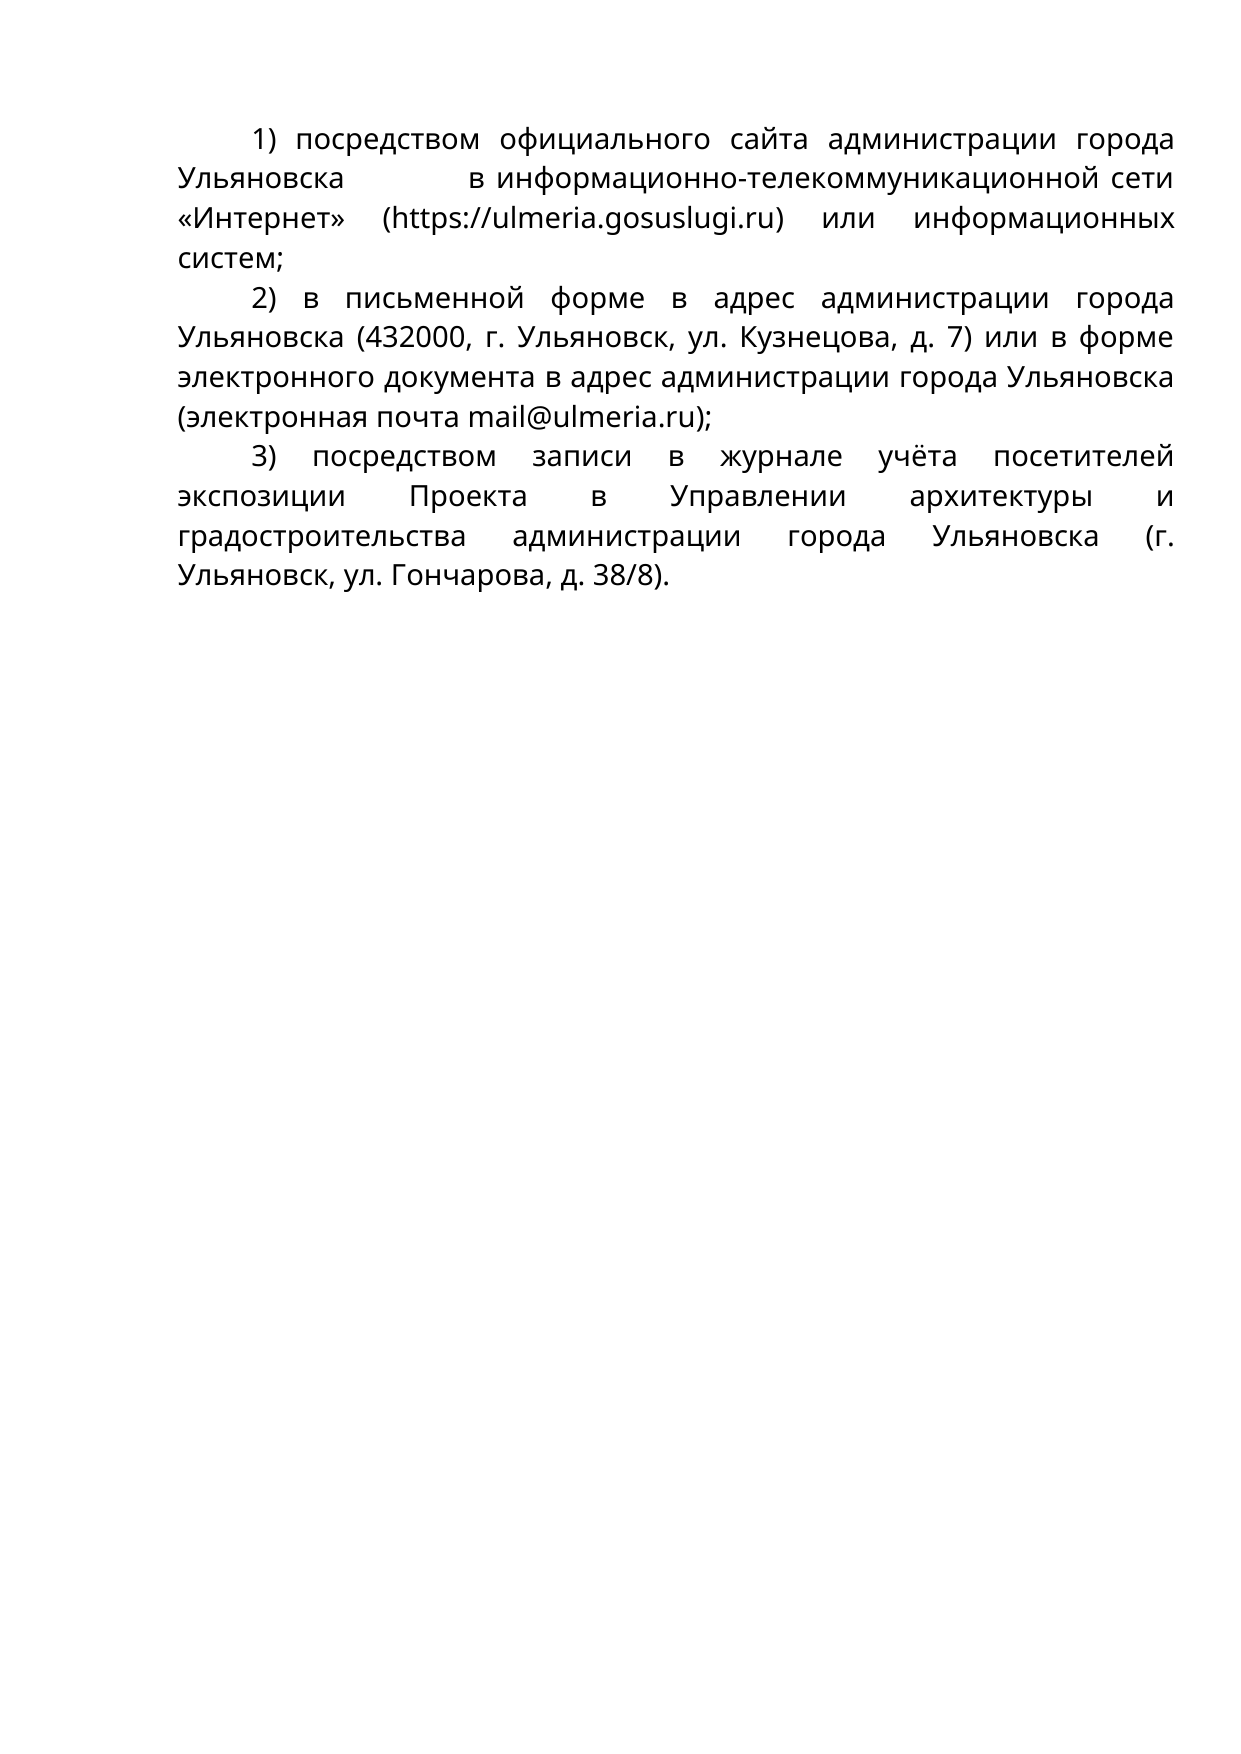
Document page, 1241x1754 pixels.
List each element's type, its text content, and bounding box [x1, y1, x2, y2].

text 2) в письменной форме в адрес администрации города Ульяновска (432000, г. Ульяновск, ул. Кузнецова, д. 7) или в форме электронного документа в адрес администрации города Ульяновска (электронная почта mail@ulmeria.ru); [177, 277, 1175, 436]
text 1) посредством официального сайта администрации города Ульяновска в информационно-телекоммуникационной сети «Интернет» (https://ulmeria.gosuslugi.ru) или информационных систем; [177, 118, 1175, 277]
text 3) посредством записи в журнале учёта посетителей экспозиции Проекта в Управлении архитектуры и градостроительства администрации города Ульяновска (г. Ульяновск, ул. Гончарова, д. 38/8). [177, 436, 1175, 594]
